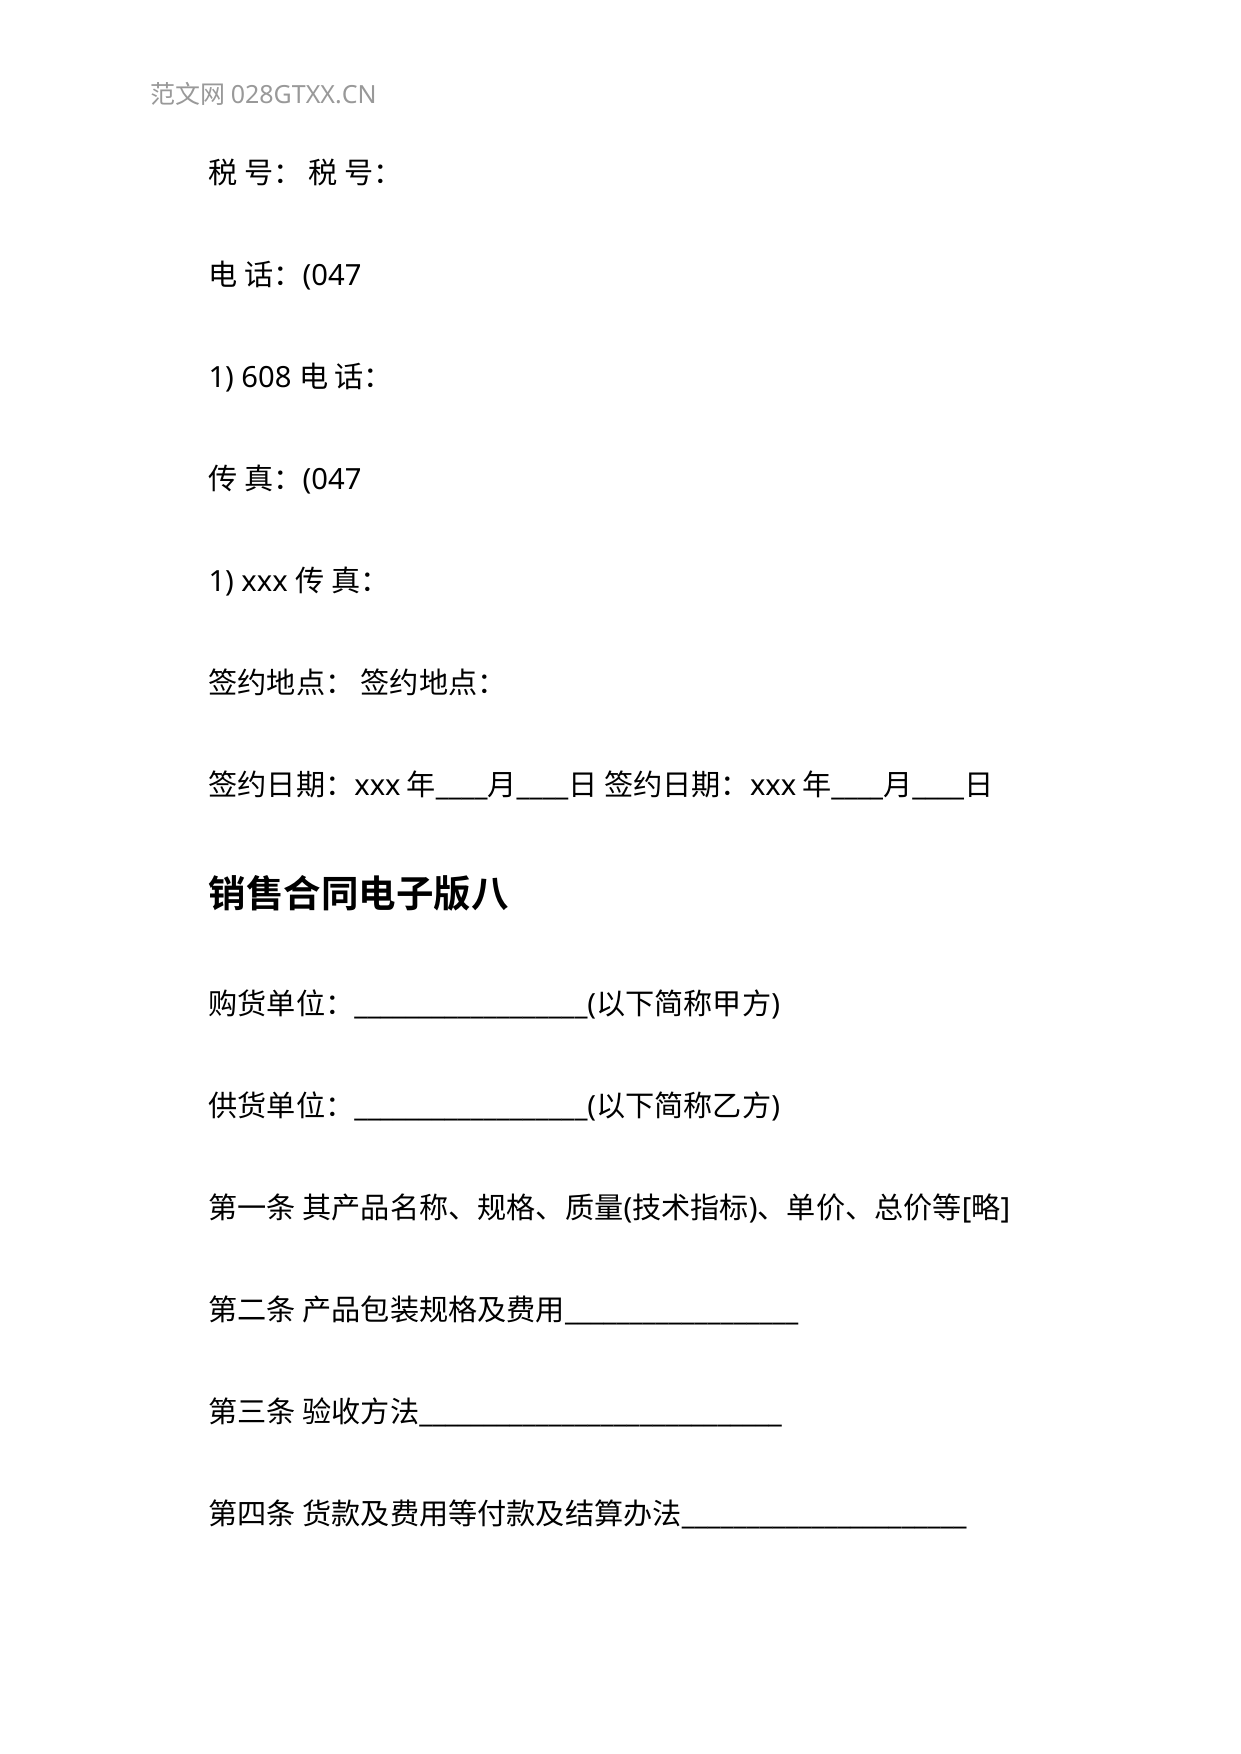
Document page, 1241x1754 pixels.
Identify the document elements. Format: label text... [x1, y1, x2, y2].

text 签约地点： 签约地点： [150, 660, 1090, 702]
text 第二条 产品包装规格及费用__________________ [150, 1287, 1090, 1329]
text 第一条 其产品名称、规格、质量(技术指标)、单价、总价等[略] [150, 1185, 1090, 1227]
text 电 话：(047 [150, 252, 1090, 294]
text 购货单位：__________________(以下简称甲方) [150, 981, 1090, 1023]
text 传 真：(047 [150, 456, 1090, 498]
text 税 号： 税 号： [150, 150, 1090, 192]
text 第四条 货款及费用等付款及结算办法______________________ [150, 1491, 1090, 1533]
text 1) xxx 传 真： [150, 558, 1090, 600]
text 第三条 验收方法____________________________ [150, 1389, 1090, 1431]
text 供货单位：__________________(以下简称乙方) [150, 1083, 1090, 1125]
text 销售合同电子版八 [150, 863, 1090, 918]
text 1) 608 电 话： [150, 354, 1090, 396]
text 签约日期：xxx年____月____日 签约日期：xxx年____月____日 [150, 761, 1090, 804]
